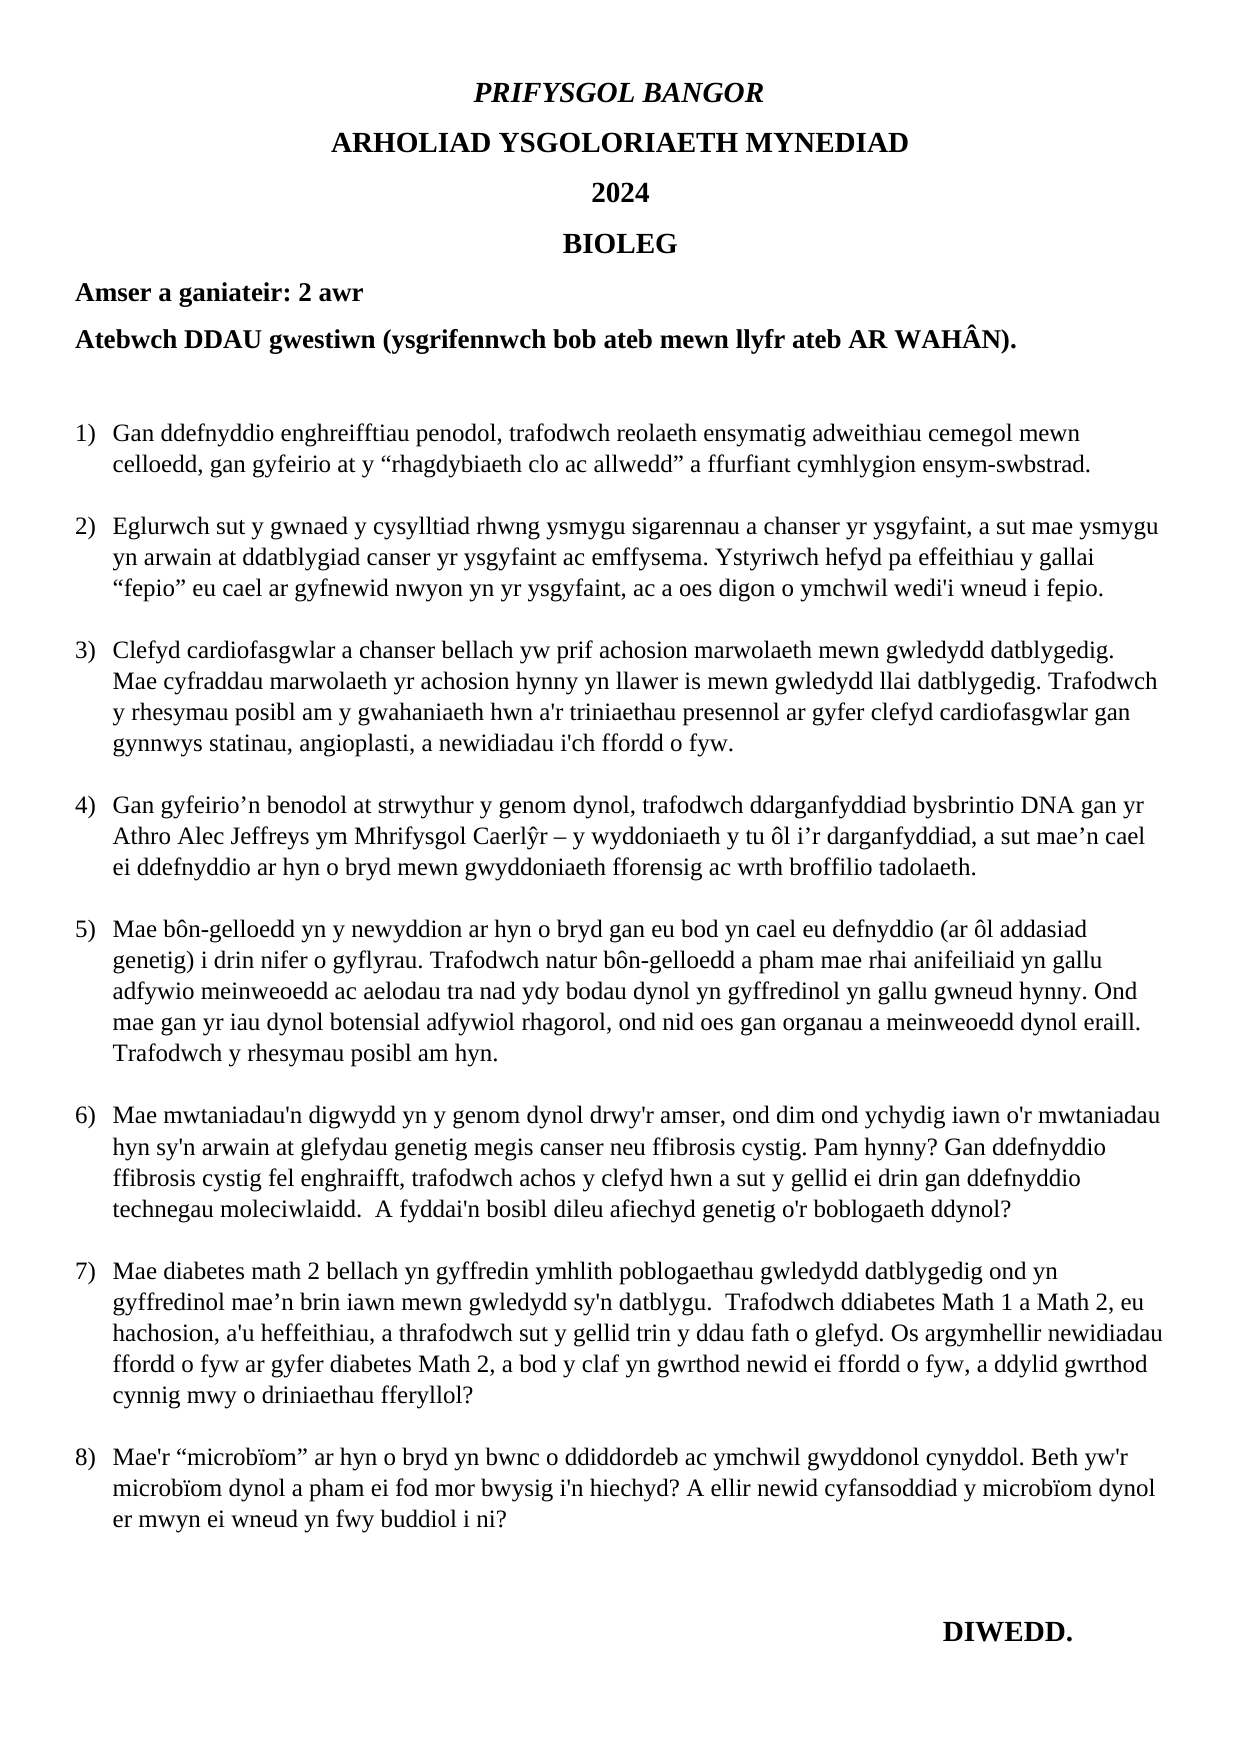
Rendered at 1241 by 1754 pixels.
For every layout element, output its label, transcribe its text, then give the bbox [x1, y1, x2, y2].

list Mae bôn-gelloedd yn y newyddion ar hyn o bryd gan eu bod yn cael eu defnyddio (ar ôl addasiad genetig) i drin nifer o gyflyrau. Trafodwch natur bôn-gelloedd a pham mae rhai anifeiliaid yn gallu adfywio meinweoedd ac aelodau tra nad ydy bodau dynol yn gyffredinol yn gallu gwneud hynny. Ond mae gan yr iau dynol botensial adfywiol rhagorol, ond nid oes gan organau a meinweoedd dynol eraill. Trafodwch y rhesymau posibl am hyn. [75, 914, 1165, 1067]
list Mae'r “microbïom” ar hyn o bryd yn bwnc o ddiddordeb ac ymchwil gwyddonol cynyddol. Beth yw'r microbïom dynol a pham ei fod mor bwysig i'n hiechyd? A ellir newid cyfansoddiad y microbïom dynol er mwyn ei wneud yn fwy buddiol i ni? [75, 1442, 1165, 1533]
title PRIFYSGOL BANGOR [75, 75, 1165, 108]
subtitle Amser a ganiateir: 2 awr [75, 276, 1165, 307]
text BIOLEG [75, 226, 1165, 259]
list Mae diabetes math 2 bellach yn gyffredin ymhlith poblogaethau gwledydd datblygedig ond yn gyffredinol mae’n brin iawn mewn gwledydd sy'n datblygu. Trafodwch ddiabetes Math 1 a Math 2, eu hachosion, a'u heffeithiau, a thrafodwch sut y gellid trin y ddau fath o glefyd. Os argymhellir newidiadau ffordd o fyw ar gyfer diabetes Math 2, a bod y claf yn gwrthod newid ei ffordd o fyw, a ddylid gwrthod cynnig mwy o driniaethau fferyllol? [75, 1256, 1165, 1409]
list Mae mwtaniadau'n digwydd yn y genom dynol drwy'r amser, ond dim ond ychydig iawn o'r mwtaniadau hyn sy'n arwain at glefydau genetig megis canser neu ffibrosis cystig. Pam hynny? Gan ddefnyddio ffibrosis cystig fel enghraifft, trafodwch achos y clefyd hwn a sut y gellid ei drin gan ddefnyddio technegau moleciwlaidd. A fyddai'n bosibl dileu afiechyd genetig o'r boblogaeth ddynol? [75, 1101, 1165, 1222]
subtitle Atebwch DDAU gwestiwn (ysgrifennwch bob ateb mewn llyfr ateb AR WAHÂN). [75, 323, 1165, 354]
list Gan gyfeirio’n benodol at strwythur y genom dynol, trafodwch ddarganfyddiad bysbrintio DNA gan yr Athro Alec Jeffreys ym Mhrifysgol Caerlŷr – y wyddoniaeth y tu ôl i’r darganfyddiad, a sut mae’n cael ei ddefnyddio ar hyn o bryd mewn gwyddoniaeth fforensig ac wrth broffilio tadolaeth. [75, 790, 1165, 881]
list Gan ddefnyddio enghreifftiau penodol, trafodwch reolaeth ensymatig adweithiau cemegol mewn celloedd, gan gyfeirio at y “rhagdybiaeth clo ac allwedd” a ffurfiant cymhlygion ensym-swbstrad. [75, 418, 1165, 477]
text 2024 [75, 176, 1165, 209]
list Eglurwch sut y gwnaed y cysylltiad rhwng ysmygu sigarennau a chanser yr ysgyfaint, a sut mae ysmygu yn arwain at ddatblygiad canser yr ysgyfaint ac emffysema. Ystyriwch hefyd pa effeithiau y gallai “fepio” eu cael ar gyfnewid nwyon yn yr ysgyfaint, ac a oes digon o ymchwil wedi'i wneud i fepio. [75, 511, 1165, 602]
list Clefyd cardiofasgwlar a chanser bellach yw prif achosion marwolaeth mewn gwledydd datblygedig. Mae cyfraddau marwolaeth yr achosion hynny yn llawer is mewn gwledydd llai datblygedig. Trafodwch y rhesymau posibl am y gwahaniaeth hwn a'r triniaethau presennol ar gyfer clefyd cardiofasgwlar gan gynnwys statinau, angioplasti, a newidiadau i'ch ffordd o fyw. [75, 635, 1165, 757]
text DIWEDD. [75, 1614, 1165, 1647]
title ARHOLIAD YSGOLORIAETH MYNEDIAD [75, 125, 1165, 159]
